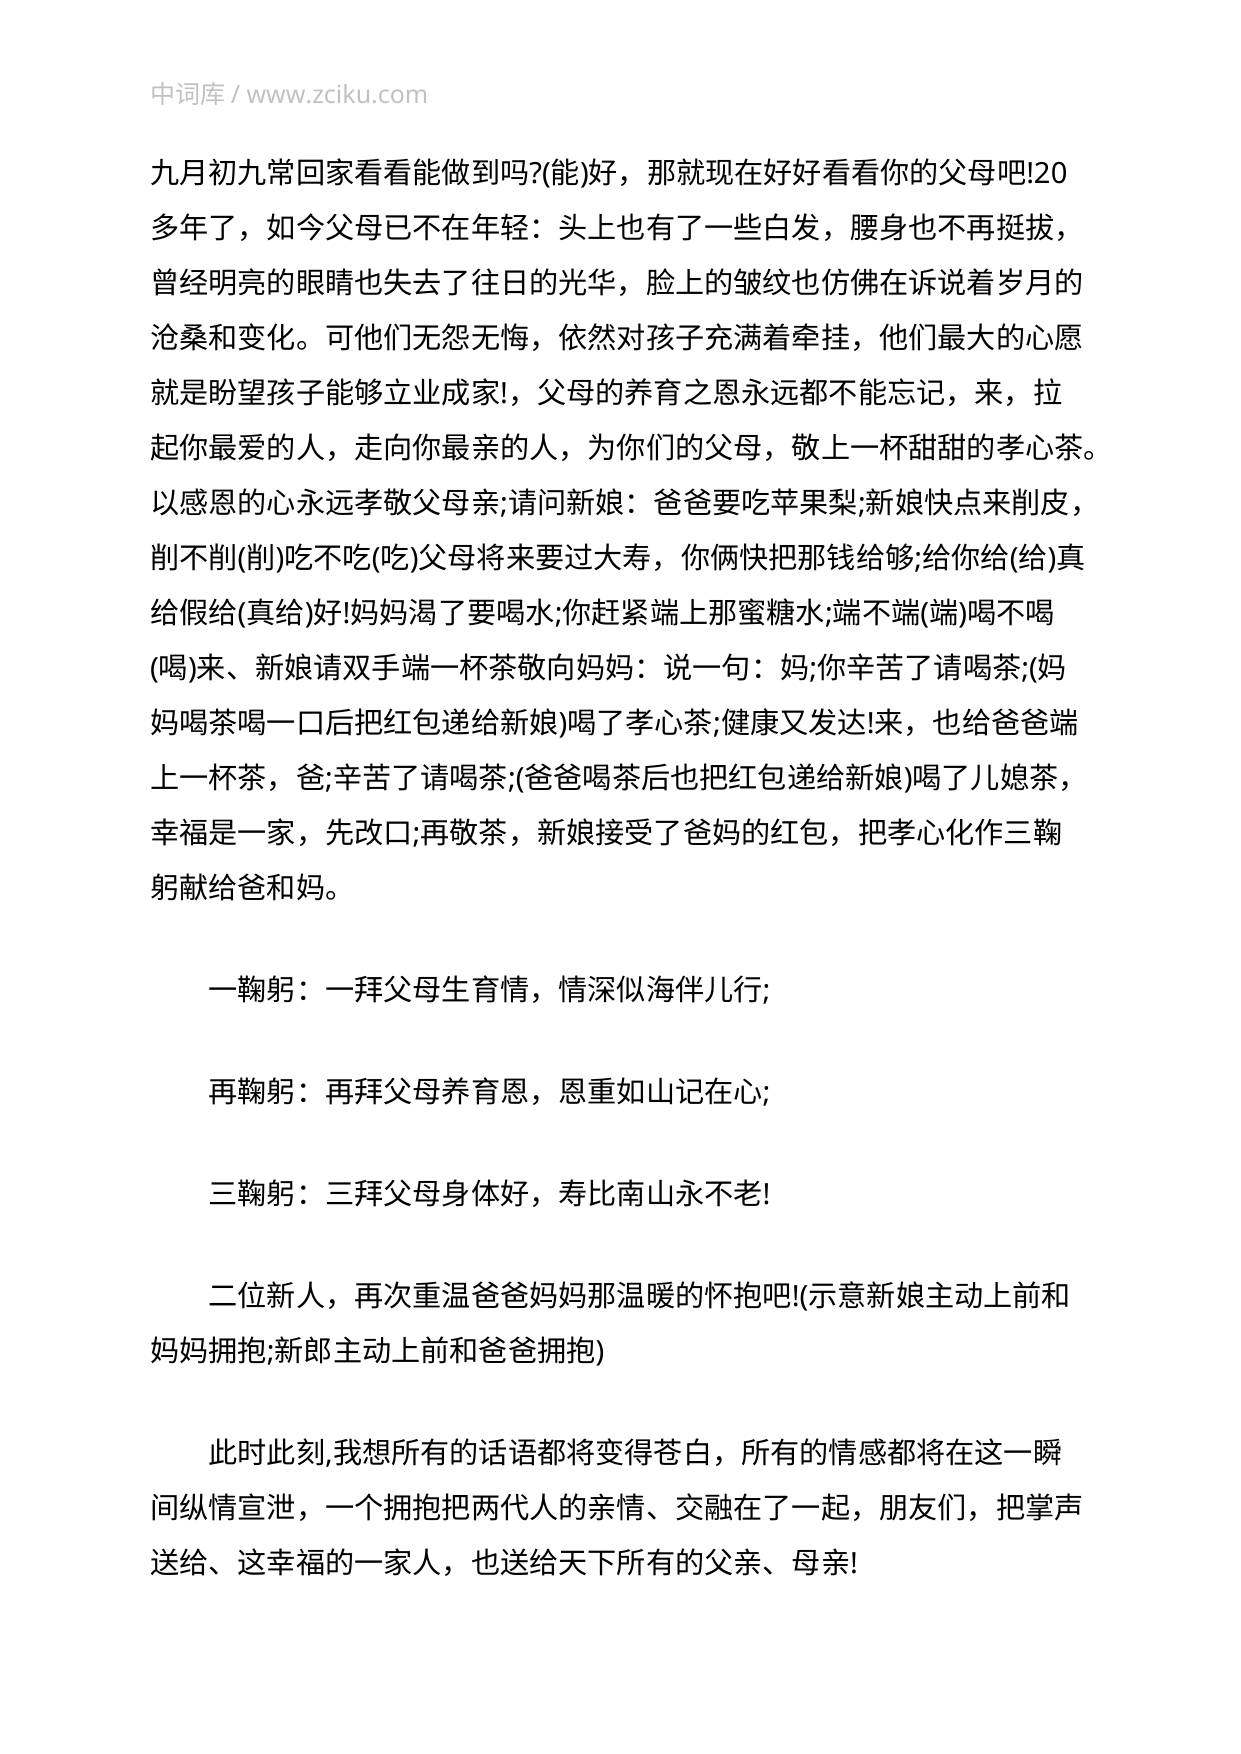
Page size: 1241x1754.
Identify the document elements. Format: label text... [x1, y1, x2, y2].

text 再鞠躬：再拜父母养育恩，恩重如山记在心; [150, 1068, 1090, 1111]
text 此时此刻,我想所有的话语都将变得苍白，所有的情感都将在这一瞬间纵情宣泄，一个拥抱把两代人的亲情、交融在了一起，朋友们，把掌声送给、这幸福的一家人，也送给天下所有的父亲、母亲! [150, 1429, 1090, 1582]
text 一鞠躬：一拜父母生育情，情深似海伴儿行; [150, 966, 1090, 1009]
text 三鞠躬：三拜父母身体好，寿比南山永不老! [150, 1170, 1090, 1213]
text 二位新人，再次重温爸爸妈妈那温暖的怀抱吧!(示意新娘主动上前和妈妈拥抱;新郎主动上前和爸爸拥抱) [150, 1272, 1090, 1370]
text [150, 150, 1090, 907]
